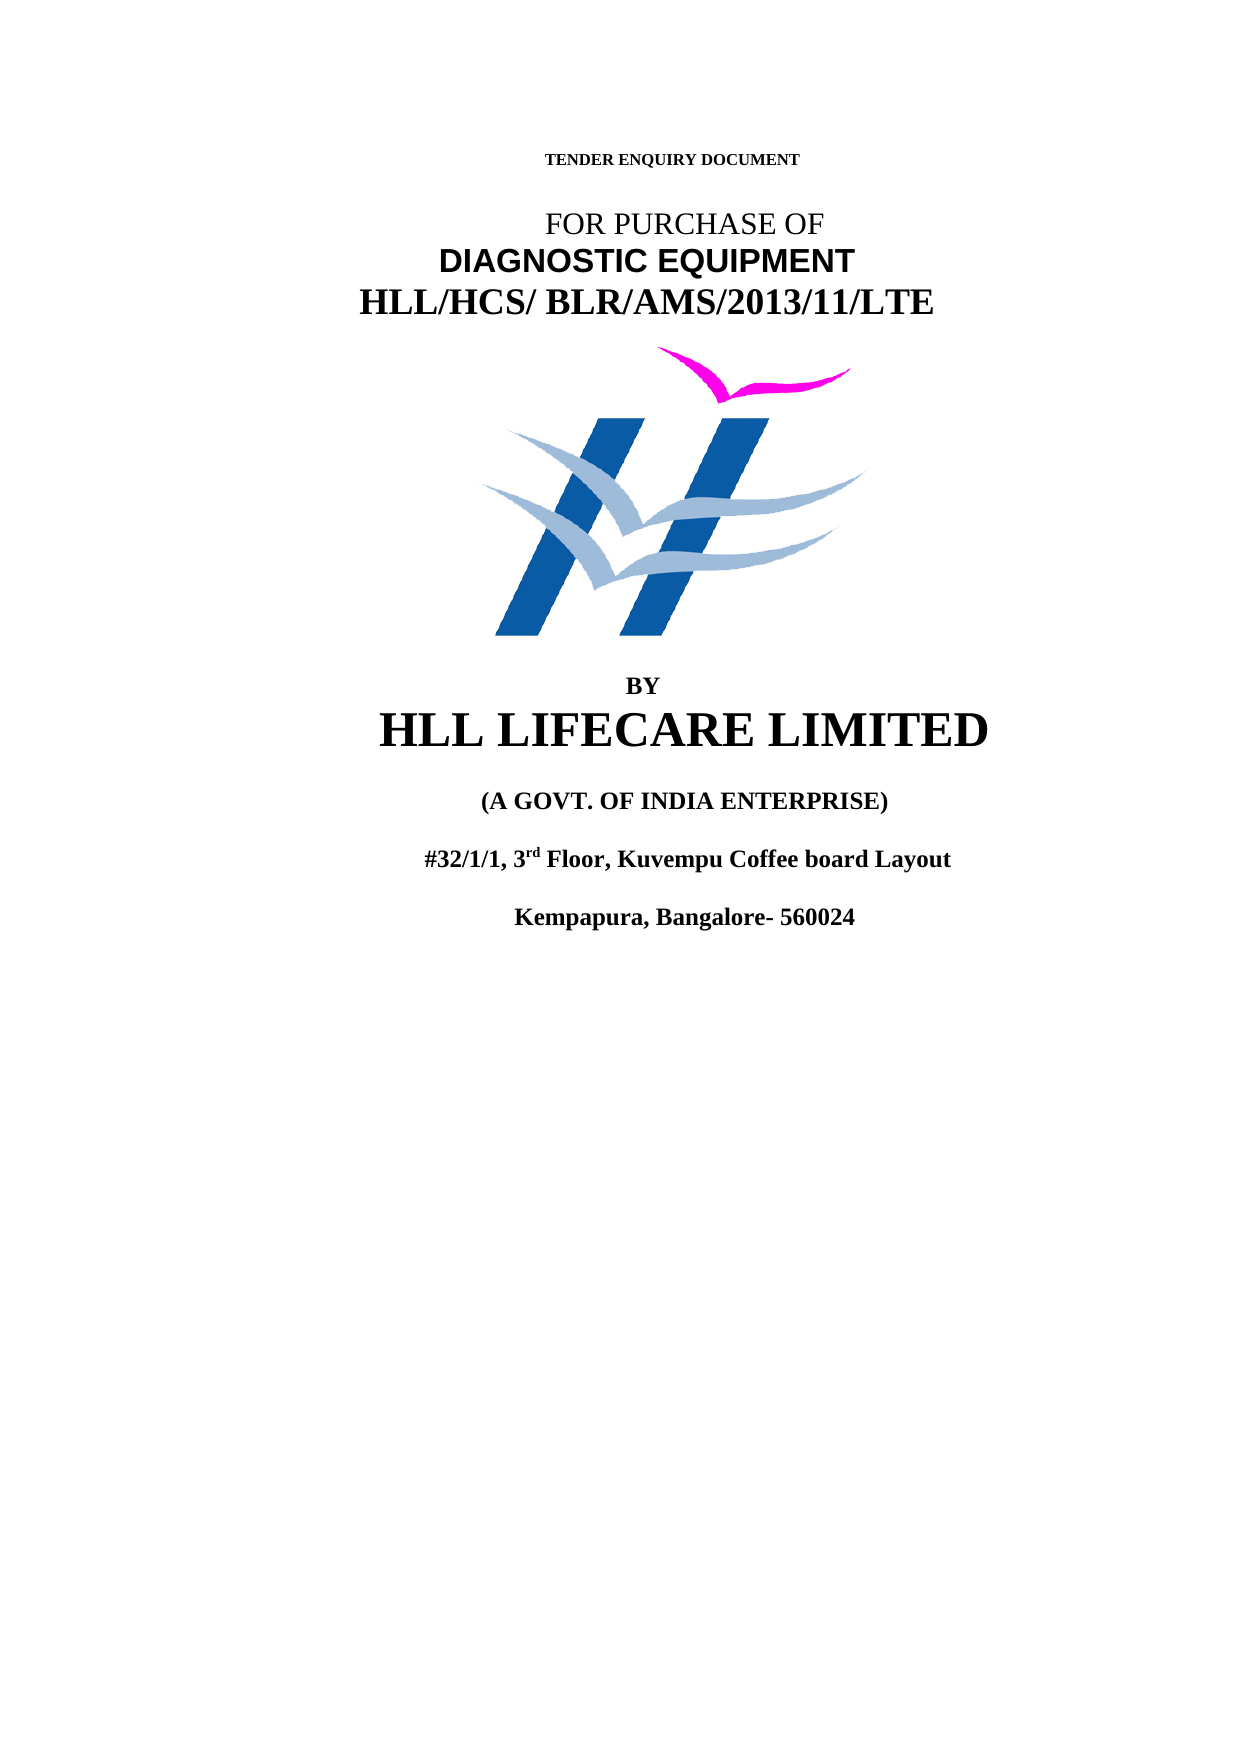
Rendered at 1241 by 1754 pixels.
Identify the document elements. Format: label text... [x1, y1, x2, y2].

subtitle DIAGNOSTIC EQUIPMENT [169, 241, 1125, 279]
subtitle HLL/HCS/ BLR/AMS/2013/11/LTE [169, 279, 1125, 323]
picture [472, 322, 897, 646]
text BY [169, 671, 1116, 700]
text Kempapura, Bangalore- 560024 [169, 902, 1200, 931]
text FOR PURCHASE OF [169, 205, 1200, 241]
text (A GOVT. OF ) [169, 786, 1200, 815]
text HLL LIFECARE LIMITED [169, 700, 1200, 757]
text #32/1/1, 3rd Floor, Kuvempu Coffee board Layout [169, 844, 1200, 873]
subtitle TENDER ENQUIRY DOCUMENT [169, 150, 1190, 169]
